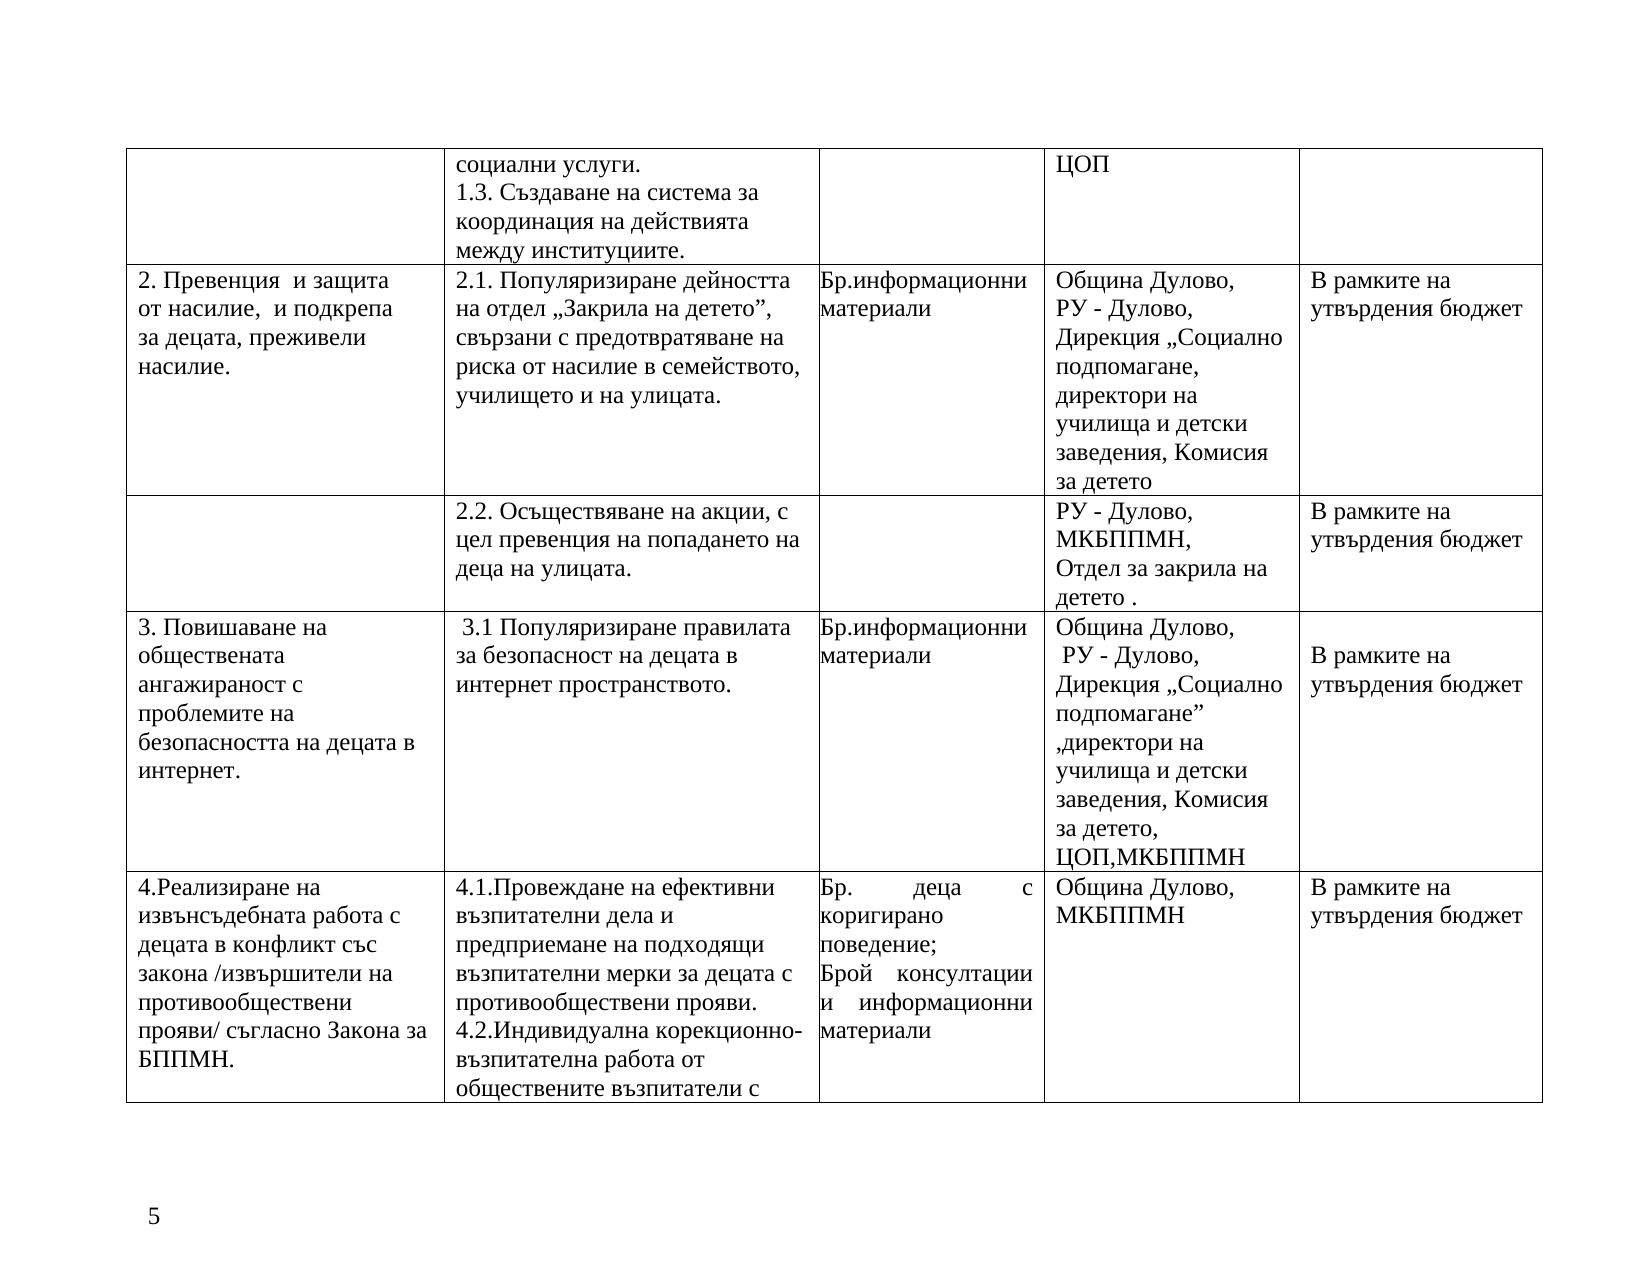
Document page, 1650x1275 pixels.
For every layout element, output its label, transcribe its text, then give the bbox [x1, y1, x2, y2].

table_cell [820, 149, 1044, 264]
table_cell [445, 872, 819, 1102]
table_cell РУ - Дулово, МКБППМН, Отдел за закрила на детето . [1045, 496, 1299, 611]
table_cell В рамките на утвърдения бюджет [1300, 496, 1542, 611]
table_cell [1045, 149, 1299, 264]
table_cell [445, 149, 819, 264]
table_cell 2. Превенция и защита от насилие, и подкрепа за децата, преживели насилие. [127, 265, 444, 495]
table_cell Община Дулово, РУ - Дулово, Дирекция „Социално подпомагане”,директори на училища и детски заведения, Комисия за детето, ЦОП,МКБППМН [1045, 612, 1299, 871]
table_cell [127, 149, 444, 264]
table_cell Община Дулово, РУ - Дулово, Дирекция „Социално подпомагане, директори на училища и детски заведения, Комисия за детето [1045, 265, 1299, 495]
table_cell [1045, 872, 1299, 1102]
table_cell Бр.информационни материали [820, 612, 1044, 871]
table_cell Бр.информационни материали [820, 265, 1044, 495]
table_cell 2.2. Осъществяване на акции, с цел превенция на попадането на деца на улицата. [445, 496, 819, 611]
table_cell 2.1. Популяризиране дейността на отдел „Закрила на детето”, свързани с предотвратяване на риска от насилие в семейството, училището и на улицата. [445, 265, 819, 495]
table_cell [127, 872, 444, 1102]
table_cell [820, 872, 1044, 1102]
table_cell [820, 496, 1044, 611]
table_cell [1300, 872, 1542, 1102]
table_cell [127, 496, 444, 611]
table_cell 3.1 Популяризиране правилата за безопасност на децата в интернет пространството. [445, 612, 819, 871]
table_cell В рамките на утвърдения бюджет [1300, 612, 1542, 871]
table_cell В рамките на утвърдения бюджет [1300, 265, 1542, 495]
table_cell 3. Повишаване на обществената ангажираност с проблемите на безопасността на децата в интернет. [127, 612, 444, 871]
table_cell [1300, 149, 1542, 264]
